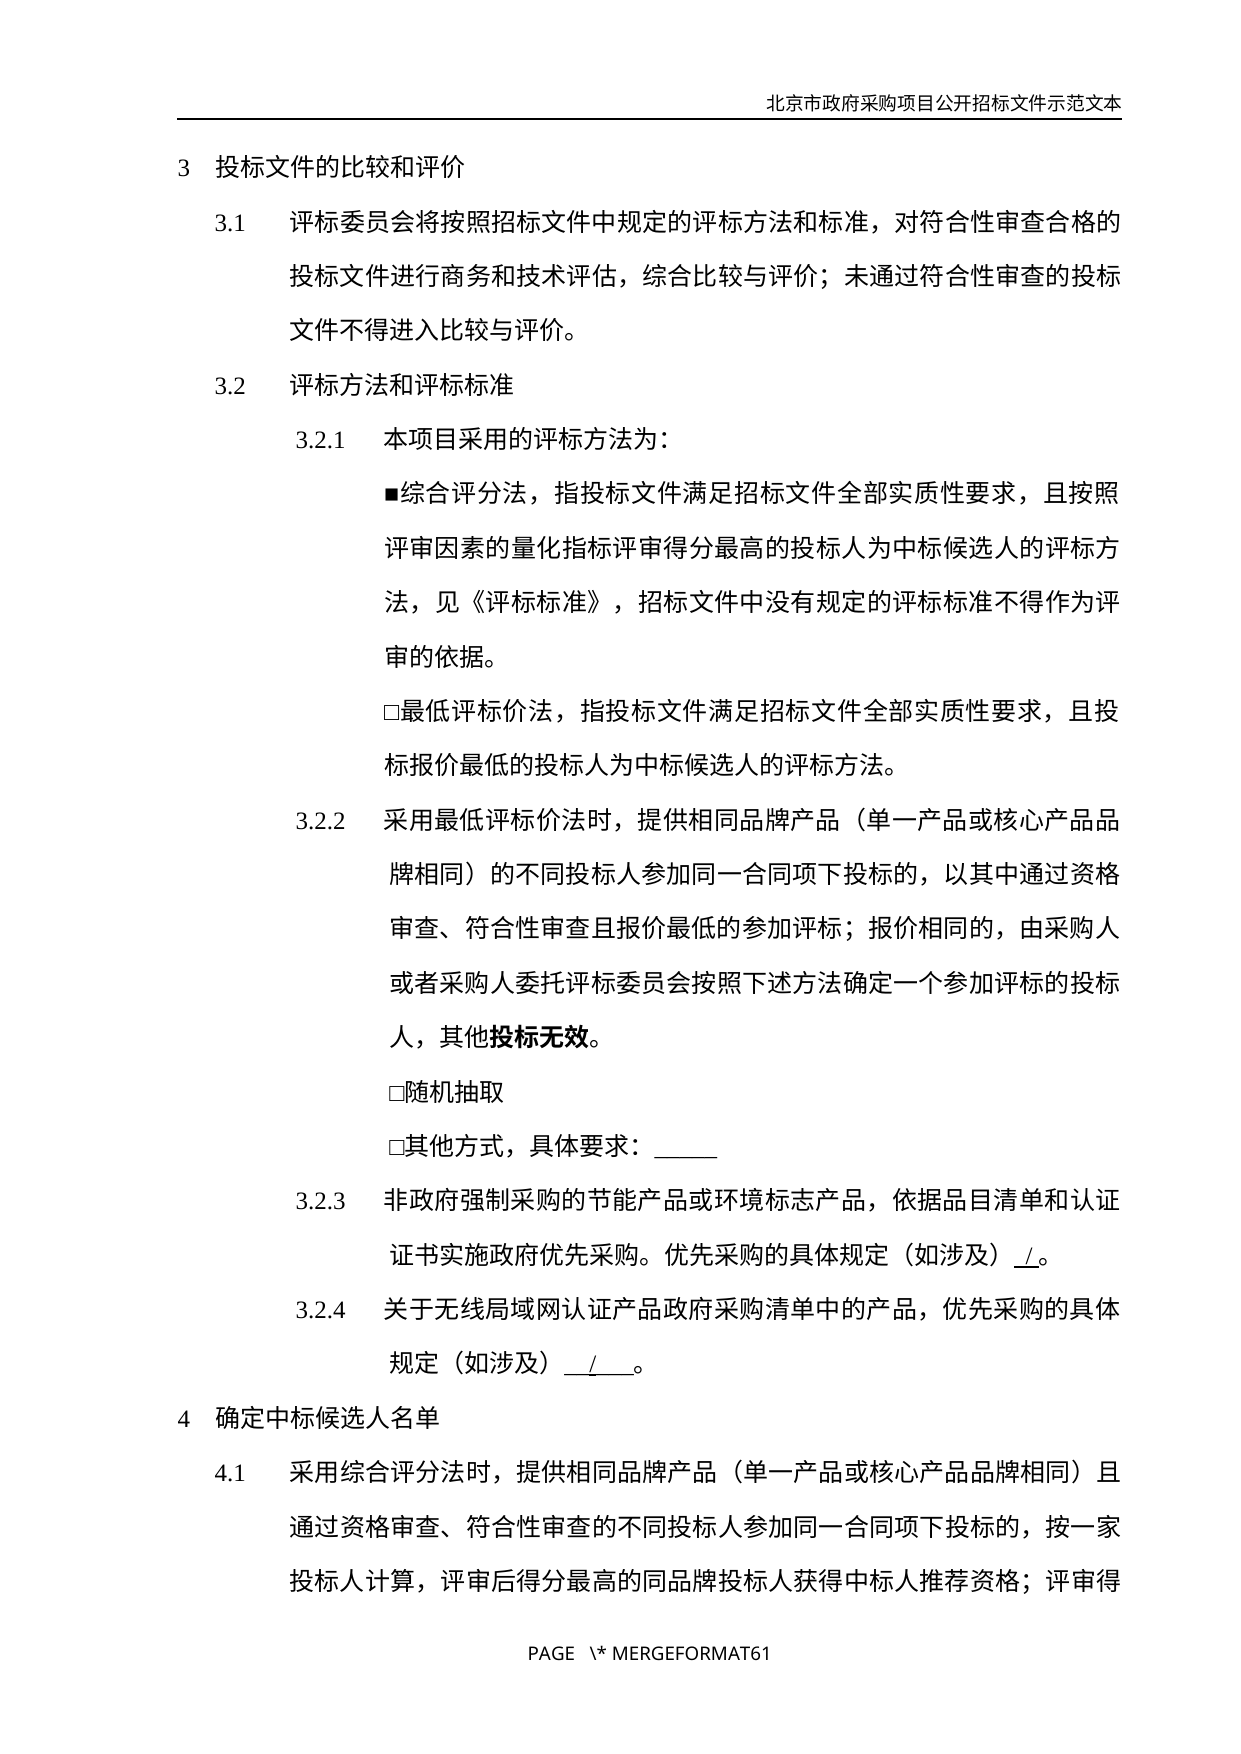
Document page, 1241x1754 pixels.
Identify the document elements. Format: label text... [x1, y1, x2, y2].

list 评标方法和评标标准 [214, 365, 1122, 401]
list 非政府强制采购的节能产品或环境标志产品，依据品目清单和认证证书实施政府优先采购。优先采购的具体规定（如涉及） / 。 [295, 1181, 1122, 1271]
text □最低评标价法，指投标文件满足招标文件全部实质性要求，且投标报价最低的投标人为中标候选人的评标方法。 [384, 691, 1122, 782]
list 确定中标候选人名单 [177, 1398, 1122, 1434]
list 评标委员会将按照招标文件中规定的评标方法和标准，对符合性审查合格的投标文件进行商务和技术评估，综合比较与评价；未通过符合性审查的投标文件不得进入比较与评价。 [214, 202, 1122, 347]
text □随机抽取 [389, 1072, 1122, 1108]
list 本项目采用的评标方法为： [295, 419, 1122, 456]
text ■综合评分法，指投标文件满足招标文件全部实质性要求，且按照评审因素的量化指标评审得分最高的投标人为中标候选人的评标方法，见《评标标准》，招标文件中没有规定的评标标准不得作为评审的依据。 [384, 474, 1122, 673]
list 投标文件的比较和评价 [177, 148, 1122, 184]
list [214, 1453, 1122, 1598]
text □其他方式，具体要求：_____ [389, 1126, 1122, 1163]
list 关于无线局域网认证产品政府采购清单中的产品，优先采购的具体规定（如涉及）__/___。 [295, 1289, 1122, 1380]
list 采用最低评标价法时，提供相同品牌产品（单一产品或核心产品品牌相同）的不同投标人参加同一合同项下投标的，以其中通过资格审查、符合性审查且报价最低的参加评标；报价相同的，由采购人或者采购人委托评标委员会按照下述方法确定一个参加评标的投标人，其他投标无效。 [295, 800, 1122, 1054]
